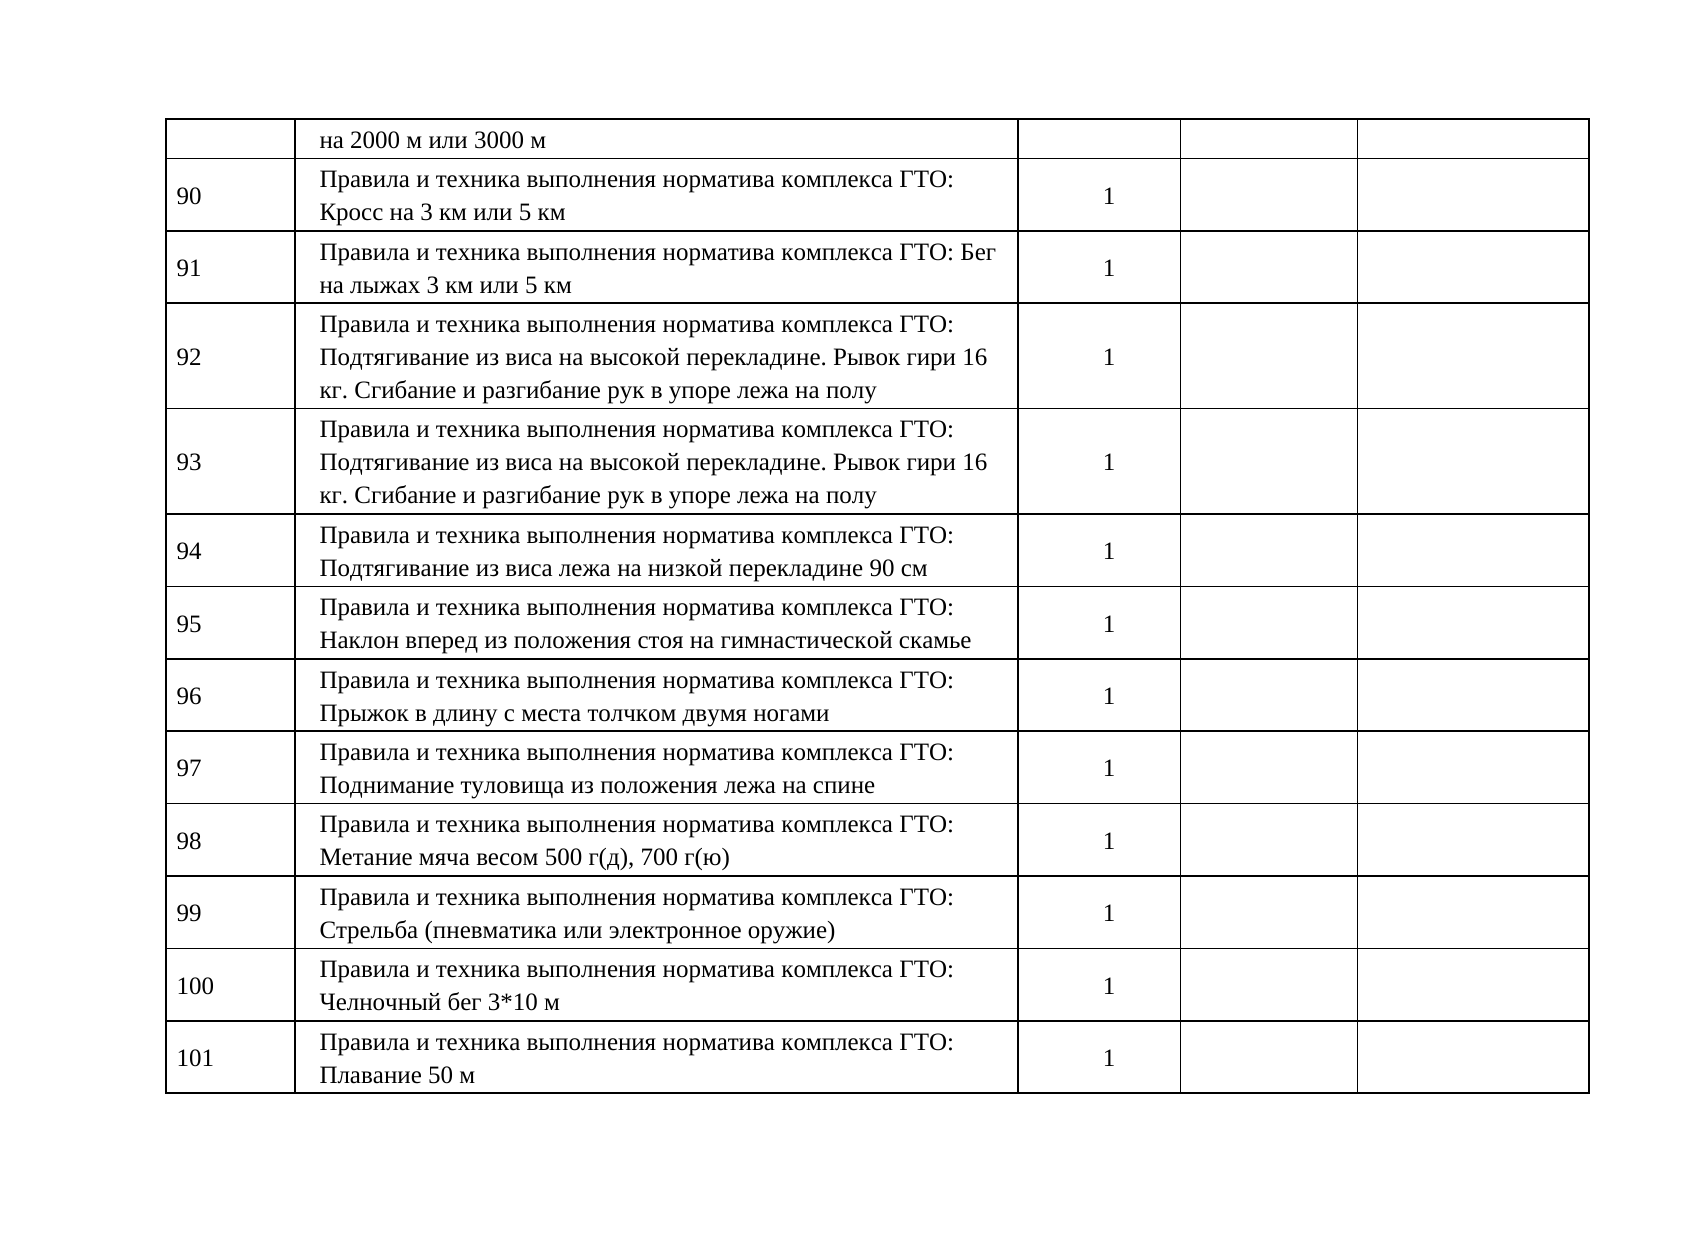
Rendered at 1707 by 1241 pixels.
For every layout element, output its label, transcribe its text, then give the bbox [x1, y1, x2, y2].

table_cell Правила и техника выполнения норматива комплекса ГТО: Подтягивание из виса лежа на низкой перекладине 90 см [296, 515, 1017, 586]
table_cell [1358, 949, 1588, 1020]
table_cell 90 [167, 159, 294, 230]
table_cell 89 [167, 120, 294, 157]
table_cell Правила и техника выполнения норматива комплекса ГТО: Плавание 50 м [296, 1022, 1017, 1092]
table_cell Правила и техника выполнения норматива комплекса ГТО: Челночный бег 3*10 м [296, 949, 1017, 1020]
table_cell 99 [167, 877, 294, 947]
table_cell [1181, 804, 1357, 875]
table_cell 1 [1019, 159, 1180, 230]
table_cell 1 [1019, 877, 1180, 947]
table_cell [1358, 304, 1588, 408]
table_cell [1358, 1022, 1588, 1092]
table_cell [1358, 877, 1588, 947]
table_cell [1181, 120, 1357, 157]
table_cell 1 [1019, 232, 1180, 302]
table_cell Правила и техника выполнения норматива комплекса ГТО: Бег на лыжах 3 км или 5 км [296, 232, 1017, 302]
table_cell [1358, 587, 1588, 658]
table_cell 101 [167, 1022, 294, 1092]
table_cell [1181, 660, 1357, 730]
table_cell [1358, 732, 1588, 803]
table_cell Правила и техника выполнения норматива комплекса ГТО: Прыжок в длину с места толчком двумя ногами [296, 660, 1017, 730]
table_cell Правила и техника выполнения норматива комплекса ГТО: Стрельба (пневматика или электронное оружие) [296, 877, 1017, 947]
table_cell 91 [167, 232, 294, 302]
table_cell [1181, 732, 1357, 803]
table_cell Правила и техника выполнения норматива комплекса ГТО: Подтягивание из виса на высокой перекладине. Рывок гири 16 кг. Сгибание и разгибание рук в упоре лежа на полу [296, 304, 1017, 408]
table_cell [296, 120, 1017, 157]
table_cell [1181, 409, 1357, 513]
table_cell [1358, 232, 1588, 302]
table_cell 1 [1019, 409, 1180, 513]
table_cell Правила и техника выполнения норматива комплекса ГТО: Метание мяча весом 500 г(д), 700 г(ю) [296, 804, 1017, 875]
table_cell 1 [1019, 304, 1180, 408]
table_cell [1181, 1022, 1357, 1092]
table_cell [1181, 587, 1357, 658]
table_cell [1181, 877, 1357, 947]
table_cell 94 [167, 515, 294, 586]
table_cell 97 [167, 732, 294, 803]
table_cell 96 [167, 660, 294, 730]
table_cell Правила и техника выполнения норматива комплекса ГТО: Подтягивание из виса на высокой перекладине. Рывок гири 16 кг. Сгибание и разгибание рук в упоре лежа на полу [296, 409, 1017, 513]
table_cell 1 [1019, 660, 1180, 730]
table_cell 1 [1019, 587, 1180, 658]
table_cell [1181, 515, 1357, 586]
table_cell 93 [167, 409, 294, 513]
table_cell 95 [167, 587, 294, 658]
table_cell [1358, 804, 1588, 875]
table_cell [1358, 159, 1588, 230]
table_cell [1358, 660, 1588, 730]
table_cell Правила и техника выполнения норматива комплекса ГТО: Поднимание туловища из положения лежа на спине [296, 732, 1017, 803]
table_cell 1 [1019, 732, 1180, 803]
table_cell 1 [1019, 949, 1180, 1020]
table_cell Правила и техника выполнения норматива комплекса ГТО: Наклон вперед из положения стоя на гимнастической скамье [296, 587, 1017, 658]
table_cell 1 [1019, 515, 1180, 586]
table_cell [1358, 409, 1588, 513]
table_cell 100 [167, 949, 294, 1020]
table_cell [1181, 304, 1357, 408]
table_cell [1358, 515, 1588, 586]
table_cell 92 [167, 304, 294, 408]
table_cell [1181, 232, 1357, 302]
table_cell [1358, 120, 1588, 157]
table_cell [1181, 949, 1357, 1020]
table_cell 1 [1019, 804, 1180, 875]
table_cell 1 [1019, 1022, 1180, 1092]
table_cell 98 [167, 804, 294, 875]
table_cell [1181, 159, 1357, 230]
table_cell Правила и техника выполнения норматива комплекса ГТО: Кросс на 3 км или 5 км [296, 159, 1017, 230]
table_cell 1 [1019, 120, 1180, 157]
